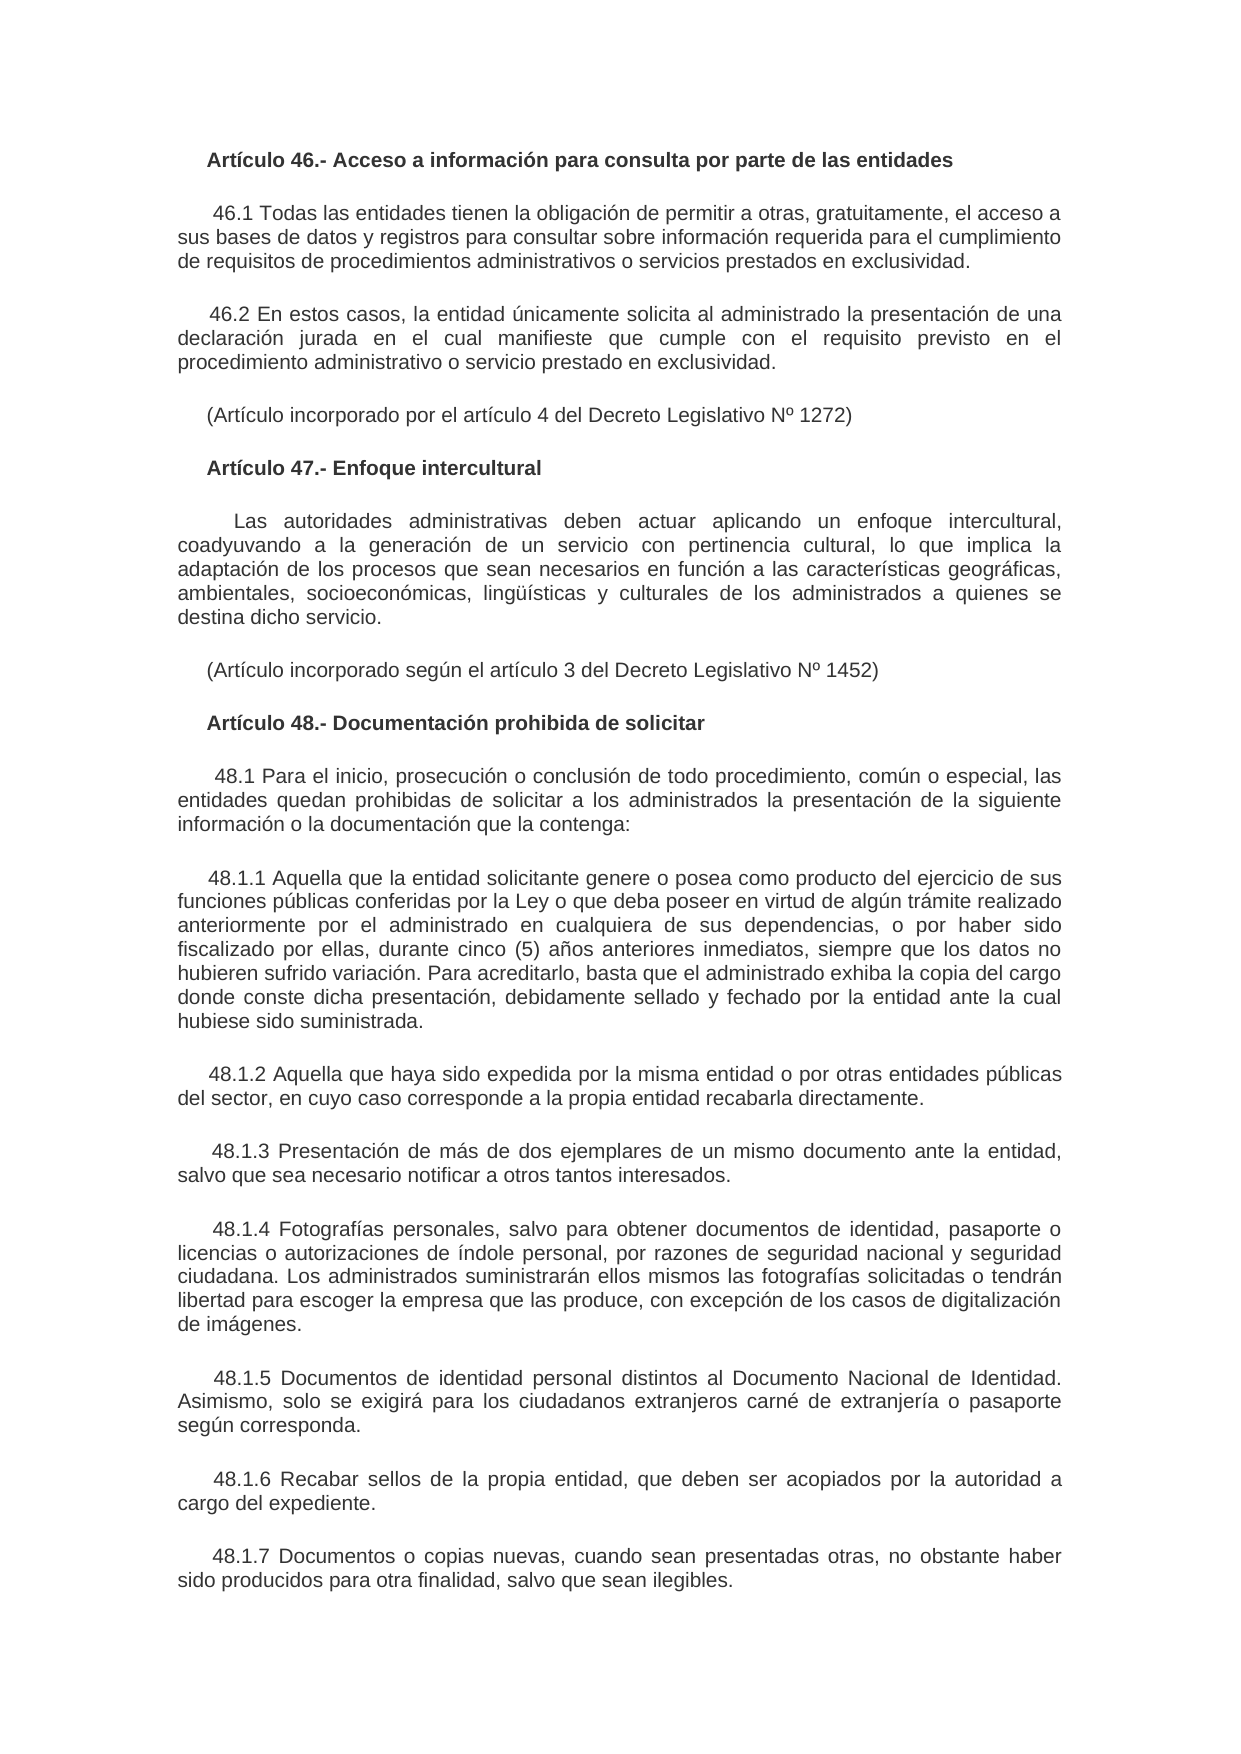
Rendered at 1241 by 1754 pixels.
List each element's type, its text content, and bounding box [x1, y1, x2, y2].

text 48.1.7 Documentos o copias nuevas, cuando sean presentadas otras, no obstante haber sido producidos para otra finalidad, salvo que sean ilegibles. [177, 1543, 1063, 1591]
text 48.1.2 Aquella que haya sido expedida por la misma entidad o por otras entidades públicas del sector, en cuyo caso corresponde a la propia entidad recabarla directamente. [177, 1062, 1063, 1110]
text 48.1.1 Aquella que la entidad solicitante genere o posea como producto del ejercicio de sus funciones públicas conferidas por la Ley o que deba poseer en virtud de algún trámite realizado anteriormente por el administrado en cualquiera de sus dependencias, o por haber sido fiscalizado por ellas, durante cinco (5) años anteriores inmediatos, siempre que los datos no hubieren sufrido variación. Para acreditarlo, basta que el administrado exhiba la copia del cargo donde conste dicha presentación, debidamente sellado y fechado por la entidad ante la cual hubiese sido suministrada. [177, 865, 1063, 1033]
text 48.1.4 Fotografías personales, salvo para obtener documentos de identidad, pasaporte o licencias o autorizaciones de índole personal, por razones de seguridad nacional y seguridad ciudadana. Los administrados suministrarán ellos mismos las fotografías solicitadas o tendrán libertad para escoger la empresa que las produce, con excepción de los casos de digitalización de imágenes. [177, 1216, 1063, 1336]
text Las autoridades administrativas deben actuar aplicando un enfoque intercultural, coadyuvando a la generación de un servicio con pertinencia cultural, lo que implica la adaptación de los procesos que sean necesarios en función a las características geográficas, ambientales, socioeconómicas, lingüísticas y culturales de los administrados a quienes se destina dicho servicio. [177, 509, 1063, 629]
text (Artículo incorporado por el artículo 4 del Decreto Legislativo Nº 1272) [177, 403, 1063, 427]
text (Artículo incorporado según el artículo 3 del Decreto Legislativo Nº 1452) [177, 658, 1063, 682]
text 46.1 Todas las entidades tienen la obligación de permitir a otras, gratuitamente, el acceso a sus bases de datos y registros para consultar sobre información requerida para el cumplimiento de requisitos de procedimientos administrativos o servicios prestados en exclusividad. [177, 201, 1063, 273]
text Artículo 48.- Documentación prohibida de solicitar [177, 711, 1063, 735]
text 46.2 En estos casos, la entidad únicamente solicita al administrado la presentación de una declaración jurada en el cual manifieste que cumple con el requisito previsto en el procedimiento administrativo o servicio prestado en exclusividad. [177, 302, 1063, 374]
text Artículo 47.- Enfoque intercultural [177, 456, 1063, 480]
text 48.1.3 Presentación de más de dos ejemplares de un mismo documento ante la entidad, salvo que sea necesario notificar a otros tantos interesados. [177, 1139, 1063, 1187]
text 48.1.5 Documentos de identidad personal distintos al Documento Nacional de Identidad. Asimismo, solo se exigirá para los ciudadanos extranjeros carné de extranjería o pasaporte según corresponda. [177, 1365, 1063, 1437]
text Artículo 46.- Acceso a información para consulta por parte de las entidades [177, 148, 1063, 172]
text 48.1.6 Recabar sellos de la propia entidad, que deben ser acopiados por la autoridad a cargo del expediente. [177, 1466, 1063, 1514]
text 48.1 Para el inicio, prosecución o conclusión de todo procedimiento, común o especial, las entidades quedan prohibidas de solicitar a los administrados la presentación de la siguiente información o la documentación que la contenga: [177, 764, 1063, 836]
